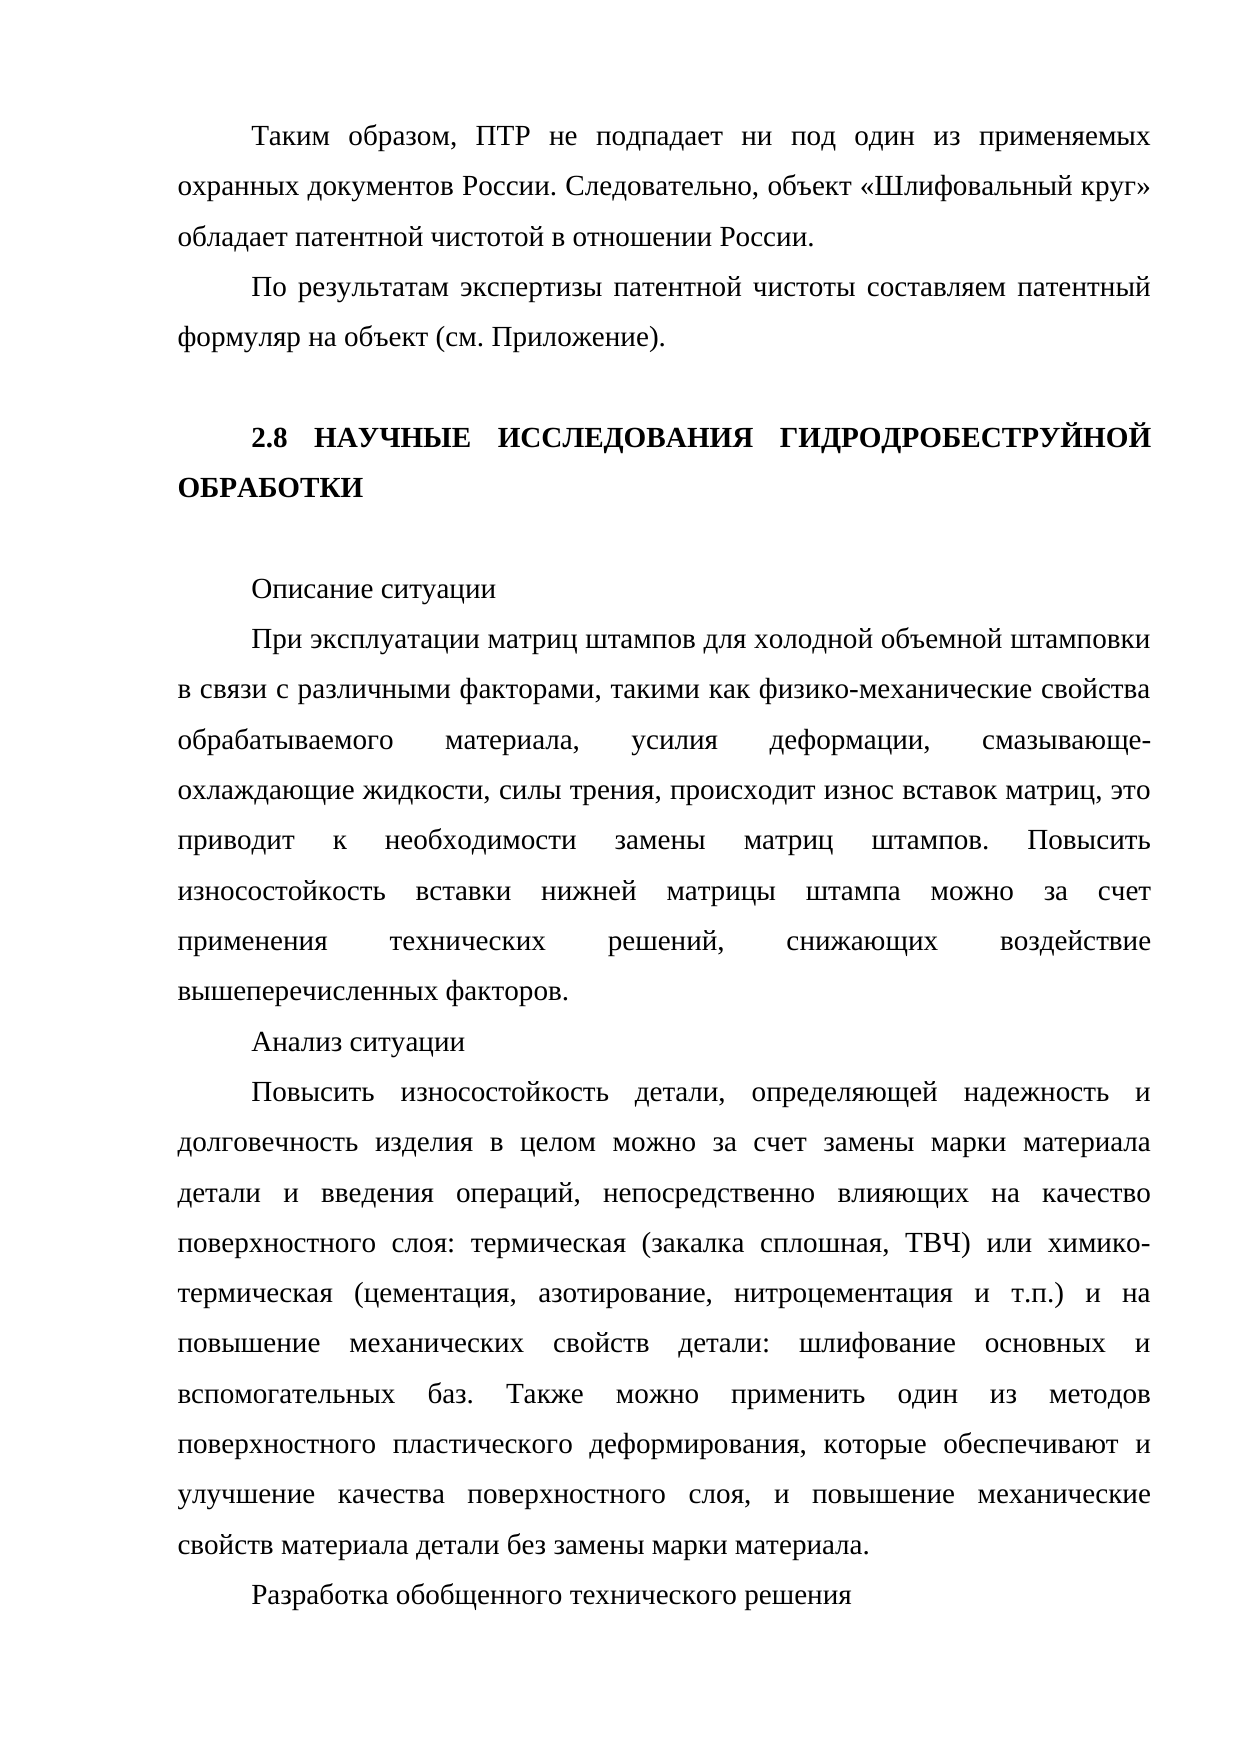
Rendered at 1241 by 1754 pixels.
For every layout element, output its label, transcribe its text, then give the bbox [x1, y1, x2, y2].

text Таким образом, ПТР не подпадает ни под один из применяемых охранных документов России. Следовательно, объект «Шлифовальный круг» обладает патентной чистотой в отношении России. [177, 118, 1152, 252]
text Анализ ситуации [177, 1024, 1152, 1057]
text По результатам экспертизы патентной чистоты составляем патентный формуляр на объект (см. Приложение). [177, 269, 1152, 353]
text При эксплуатации матриц штампов для холодной объемной штамповки в связи с различными факторами, такими как физико-механические свойства обрабатываемого материала, усилия деформации, смазывающе-охлаждающие жидкости, силы трения, происходит износ вставок матриц, это приводит к необходимости замены матриц штампов. Повысить износостойкость вставки нижней матрицы штампа можно за счет применения технических решений, снижающих воздействие вышеперечисленных факторов. [177, 621, 1152, 1007]
text Описание ситуации [177, 571, 1152, 604]
text Повысить износостойкость детали, определяющей надежность и долговечность изделия в целом можно за счет замены марки материала детали и введения операций, непосредственно влияющих на качество поверхностного слоя: термическая (закалка сплошная, ТВЧ) или химико-термическая (цементация, азотирование, нитроцементация и т.п.) и на повышение механических свойств детали: шлифование основных и вспомогательных баз. Также можно применить один из методов поверхностного пластического деформирования, которые обеспечивают и улучшение качества поверхностного слоя, и повышение механические свойств материала детали без замены марки материала. [177, 1074, 1152, 1560]
text 2.8 Научные исследования гидродробеструйной обработки [177, 420, 1152, 504]
text Разработка обобщенного технического решения [177, 1577, 1152, 1611]
